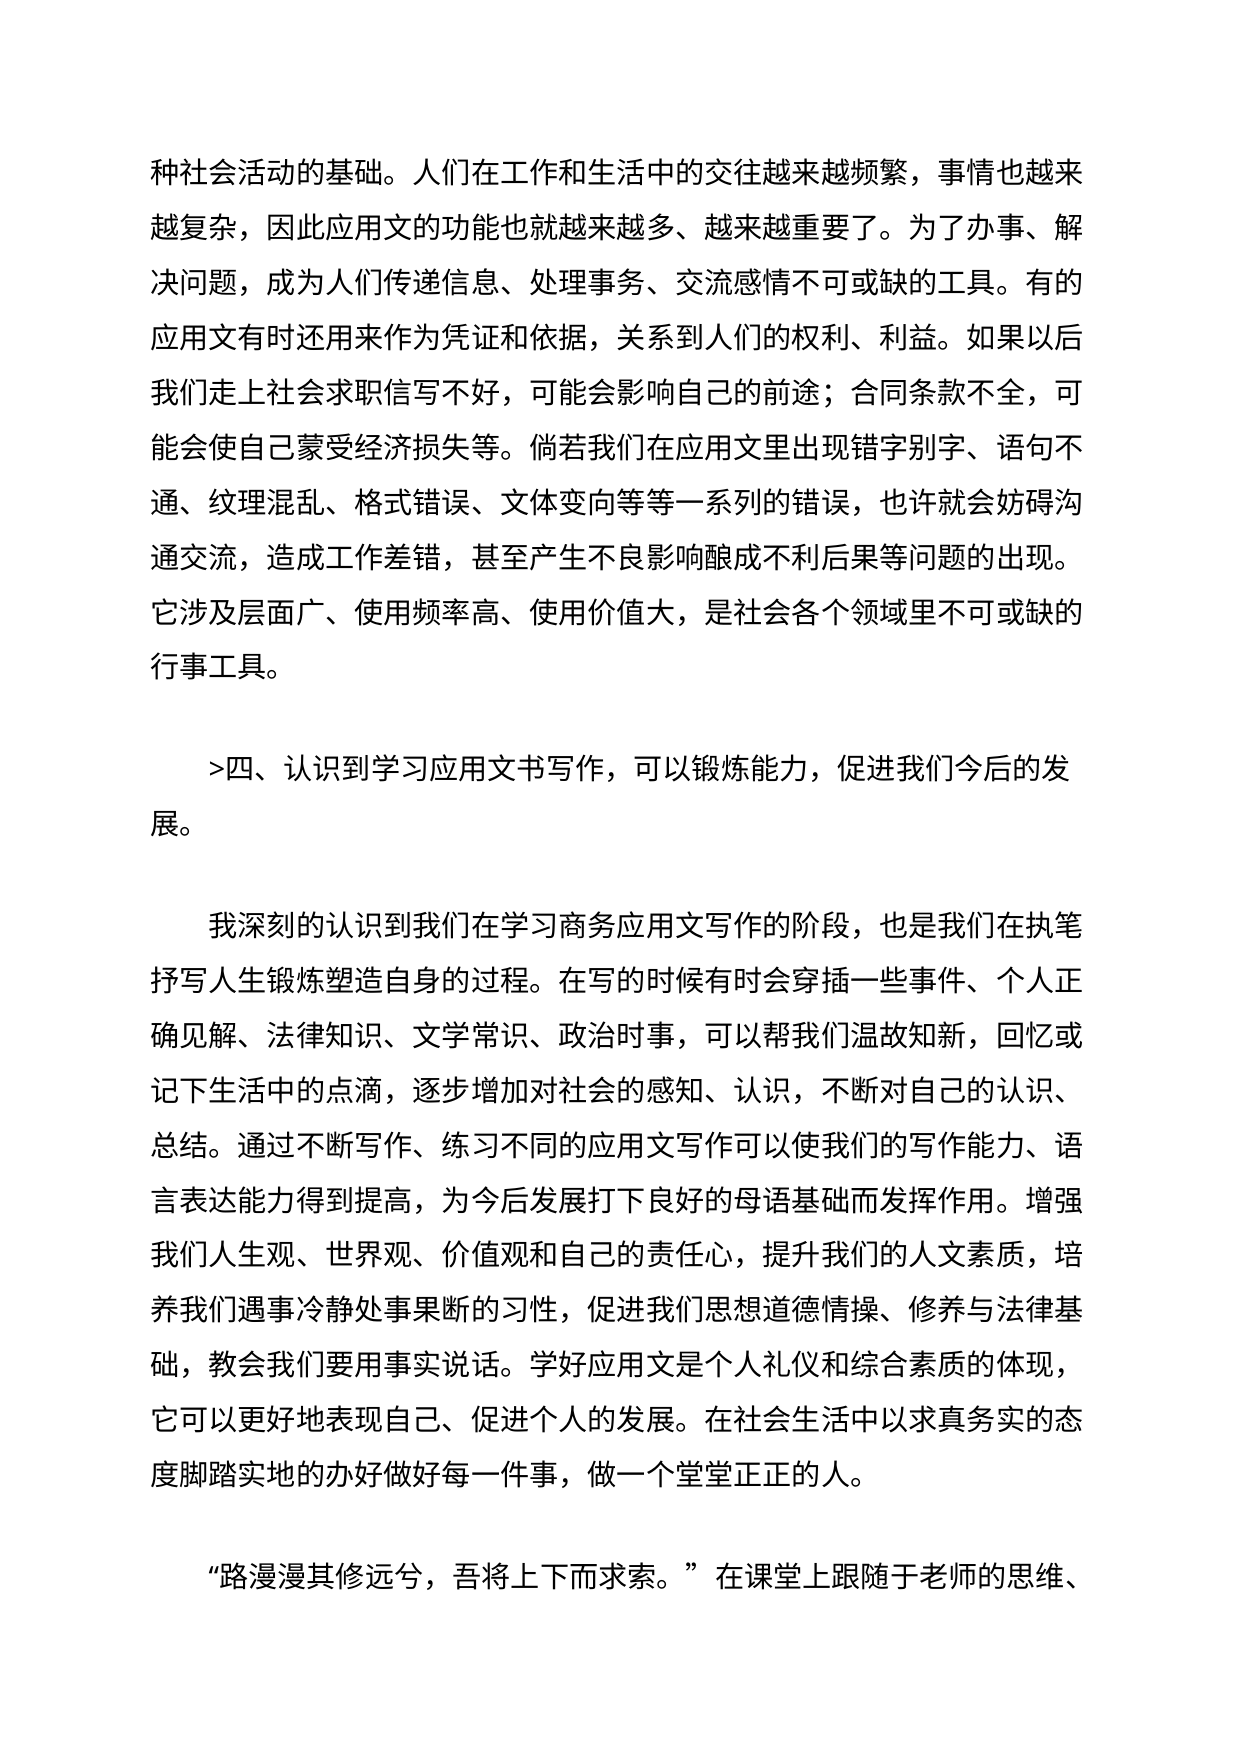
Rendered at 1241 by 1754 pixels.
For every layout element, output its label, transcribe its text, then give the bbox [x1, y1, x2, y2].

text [150, 150, 1090, 686]
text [150, 1553, 1090, 1596]
text 我深刻的认识到我们在学习商务应用文写作的阶段，也是我们在执笔抒写人生锻炼塑造自身的过程。在写的时候有时会穿插一些事件、个人正确见解、法律知识、文学常识、政治时事，可以帮我们温故知新，回忆或记下生活中的点滴，逐步增加对社会的感知、认识，不断对自己的认识、总结。通过不断写作、练习不同的应用文写作可以使我们的写作能力、语言表达能力得到提高，为今后发展打下良好的母语基础而发挥作用。增强我们人生观、世界观、价值观和自己的责任心，提升我们的人文素质，培养我们遇事冷静处事果断的习性，促进我们思想道德情操、修养与法律基础，教会我们要用事实说话。学好应用文是个人礼仪和综合素质的体现，它可以更好地表现自己、促进个人的发展。在社会生活中以求真务实的态度脚踏实地的办好做好每一件事，做一个堂堂正正的人。 [150, 903, 1090, 1494]
text >四、认识到学习应用文书写作，可以锻炼能力，促进我们今后的发展。 [150, 746, 1090, 843]
